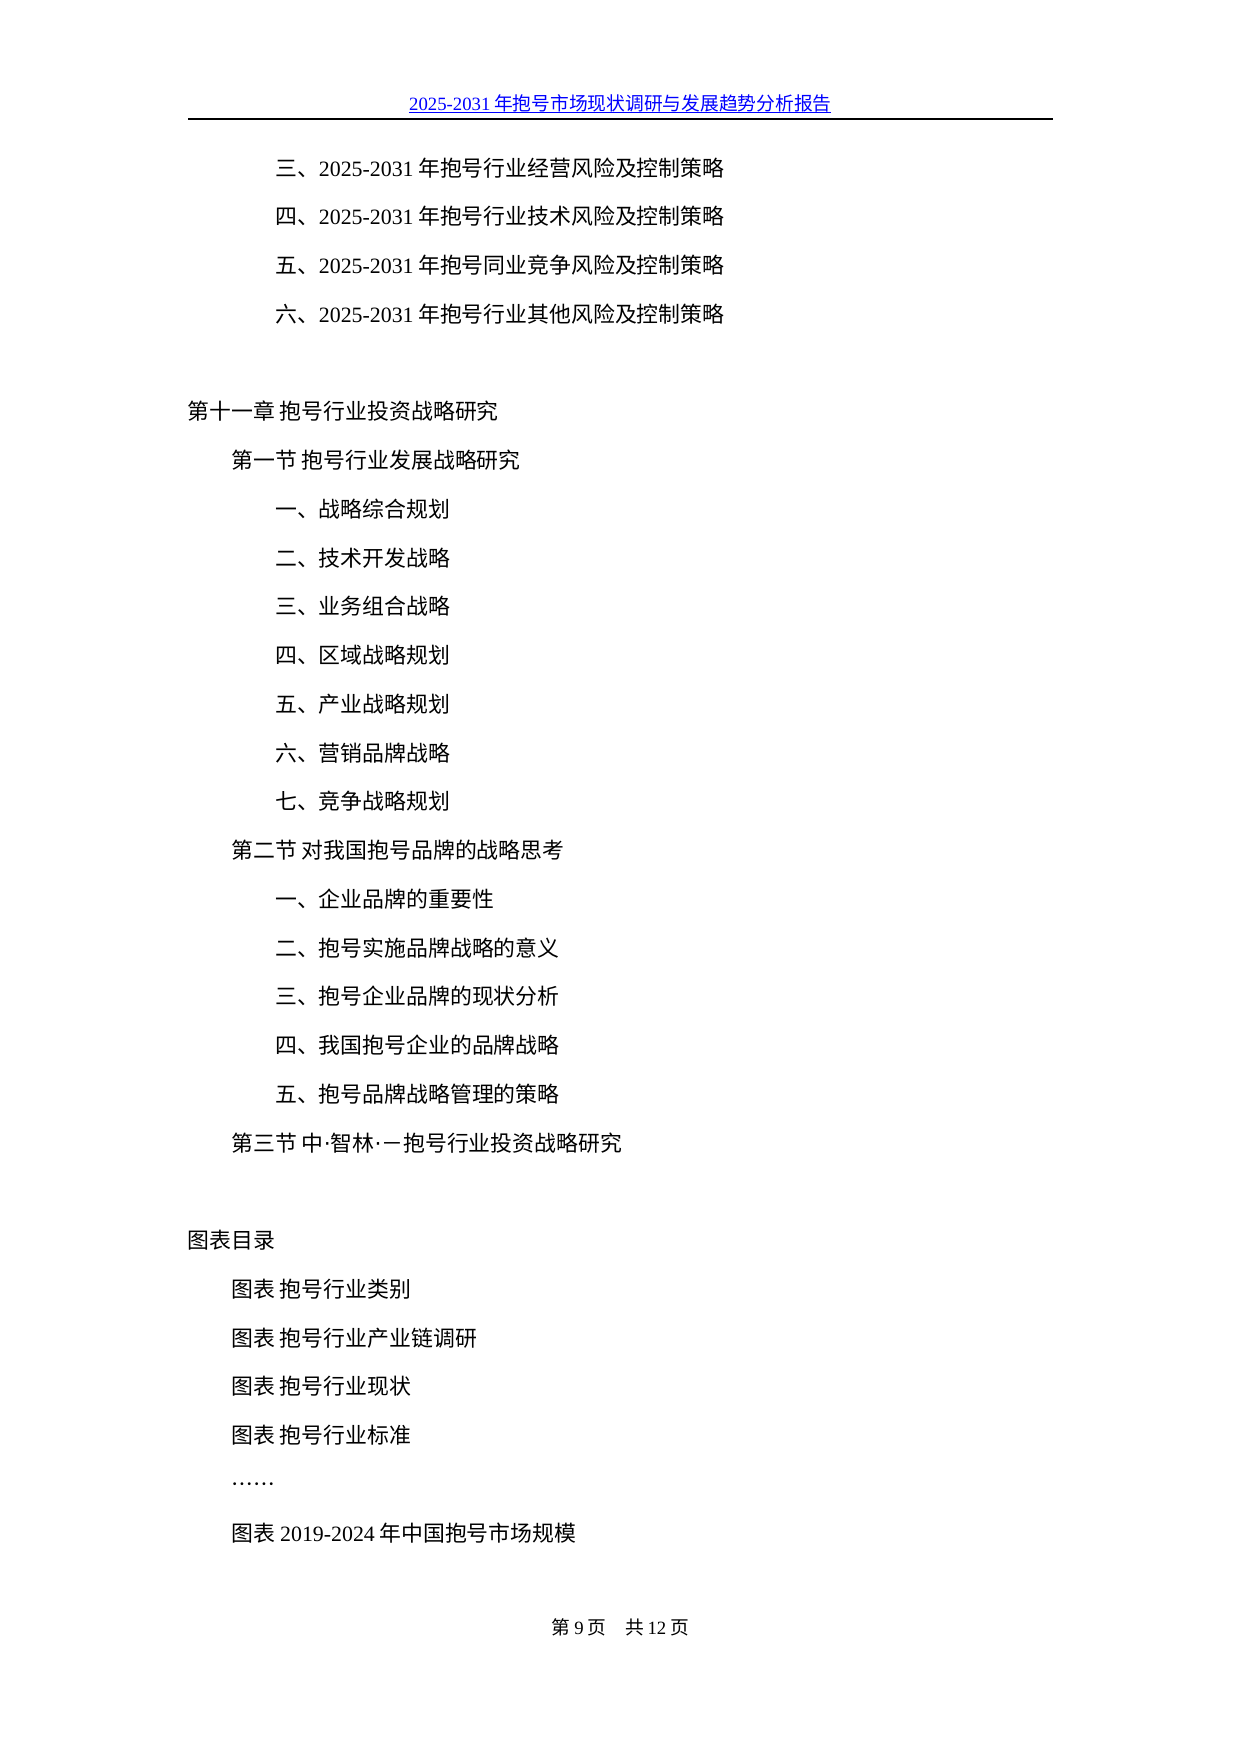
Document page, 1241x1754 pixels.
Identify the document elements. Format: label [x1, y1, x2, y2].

text [187, 150, 1053, 1548]
